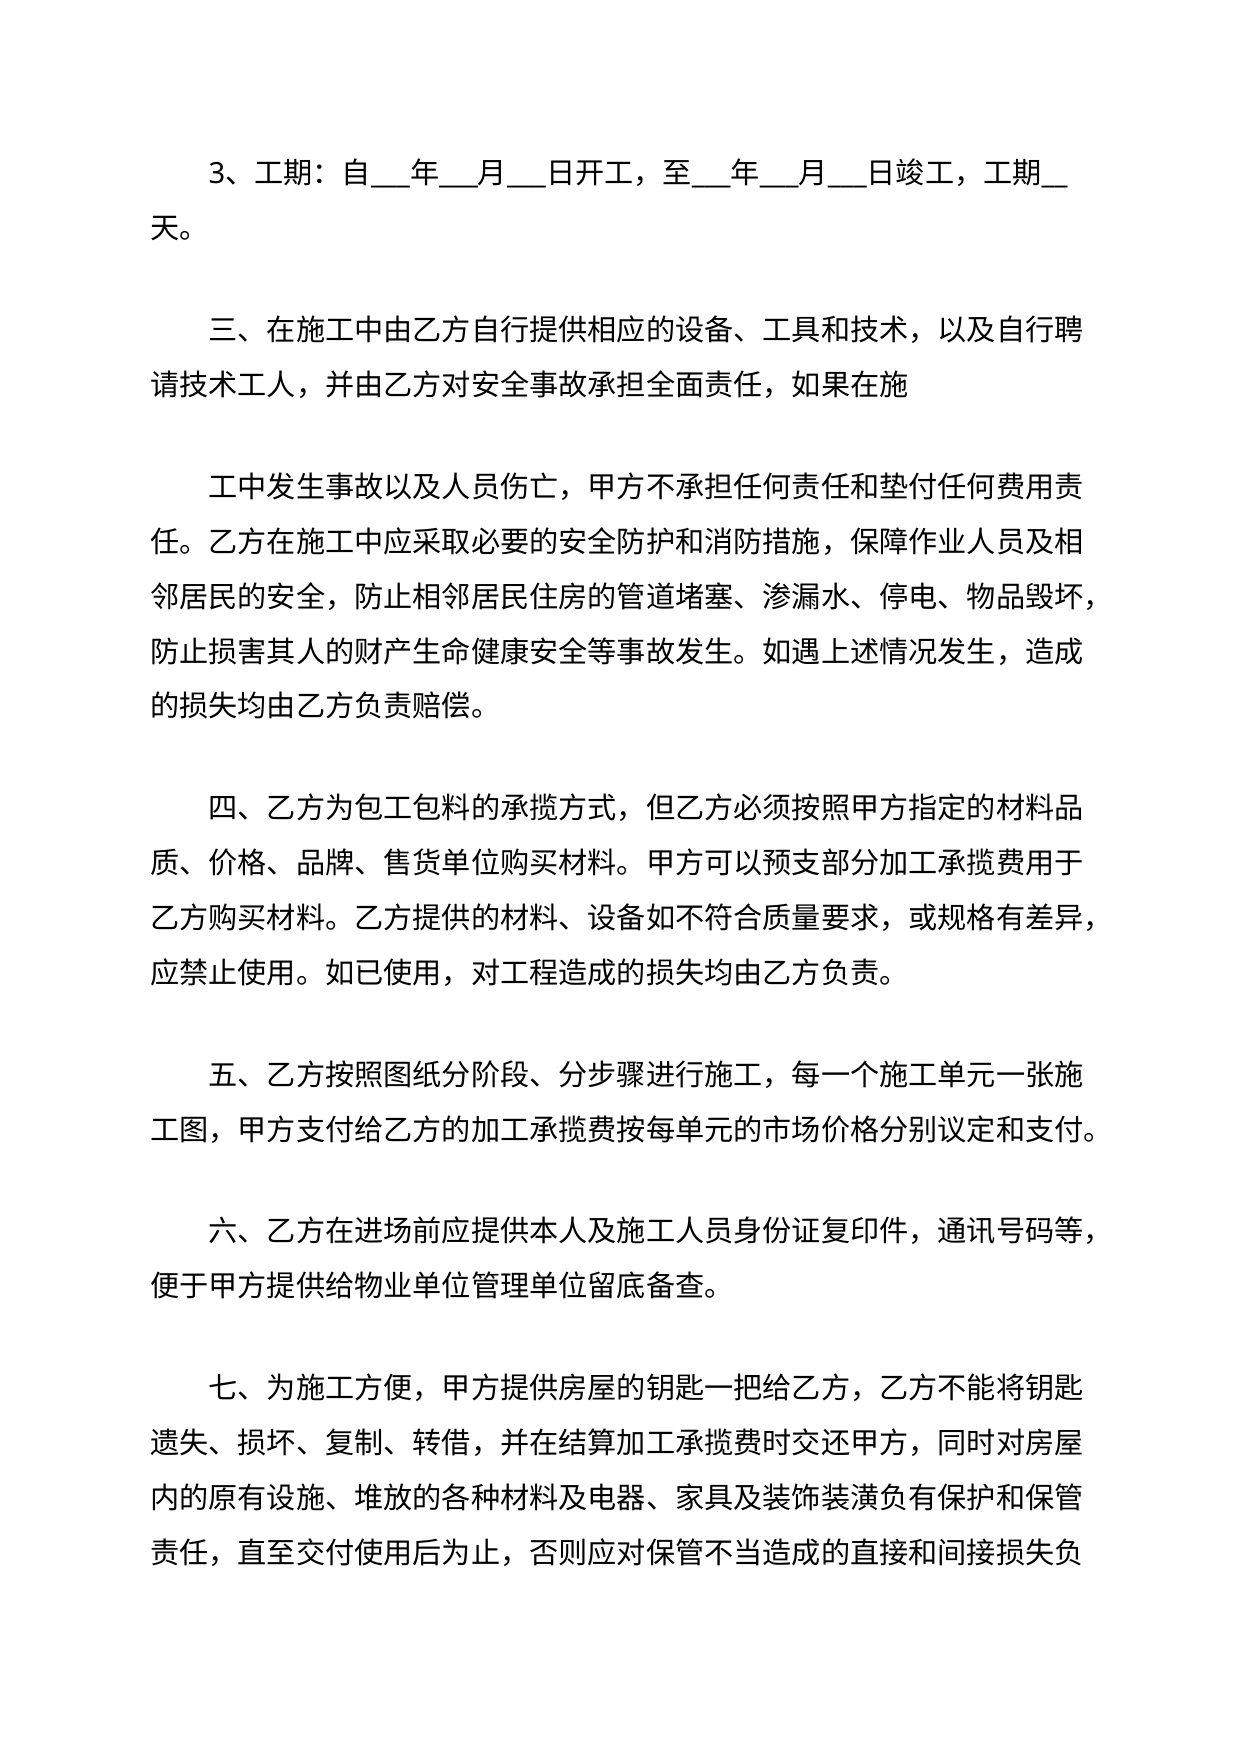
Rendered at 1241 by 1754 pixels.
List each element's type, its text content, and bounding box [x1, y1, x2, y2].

text 五、乙方按照图纸分阶段、分步骤进行施工，每一个施工单元一张施工图，甲方支付给乙方的加工承揽费按每单元的市场价格分别议定和支付。 [150, 1051, 1090, 1148]
text 六、乙方在进场前应提供本人及施工人员身份证复印件，通讯号码等，便于甲方提供给物业单位管理单位留底备查。 [150, 1208, 1090, 1305]
text 工中发生事故以及人员伤亡，甲方不承担任何责任和垫付任何费用责任。乙方在施工中应采取必要的安全防护和消防措施，保障作业人员及相邻居民的安全，防止相邻居民住房的管道堵塞、渗漏水、停电、物品毁坏，防止损害其人的财产生命健康安全等事故发生。如遇上述情况发生，造成的损失均由乙方负责赔偿。 [150, 463, 1090, 725]
text 三、在施工中由乙方自行提供相应的设备、工具和技术，以及自行聘请技术工人，并由乙方对安全事故承担全面责任，如果在施 [150, 307, 1090, 404]
text 3、工期：自___年___月___日开工，至___年___月___日竣工，工期__天。 [150, 150, 1090, 247]
text 四、乙方为包工包料的承揽方式，但乙方必须按照甲方指定的材料品质、价格、品牌、售货单位购买材料。甲方可以预支部分加工承揽费用于乙方购买材料。乙方提供的材料、设备如不符合质量要求，或规格有差异，应禁止使用。如已使用，对工程造成的损失均由乙方负责。 [150, 785, 1090, 992]
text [150, 1364, 1090, 1572]
